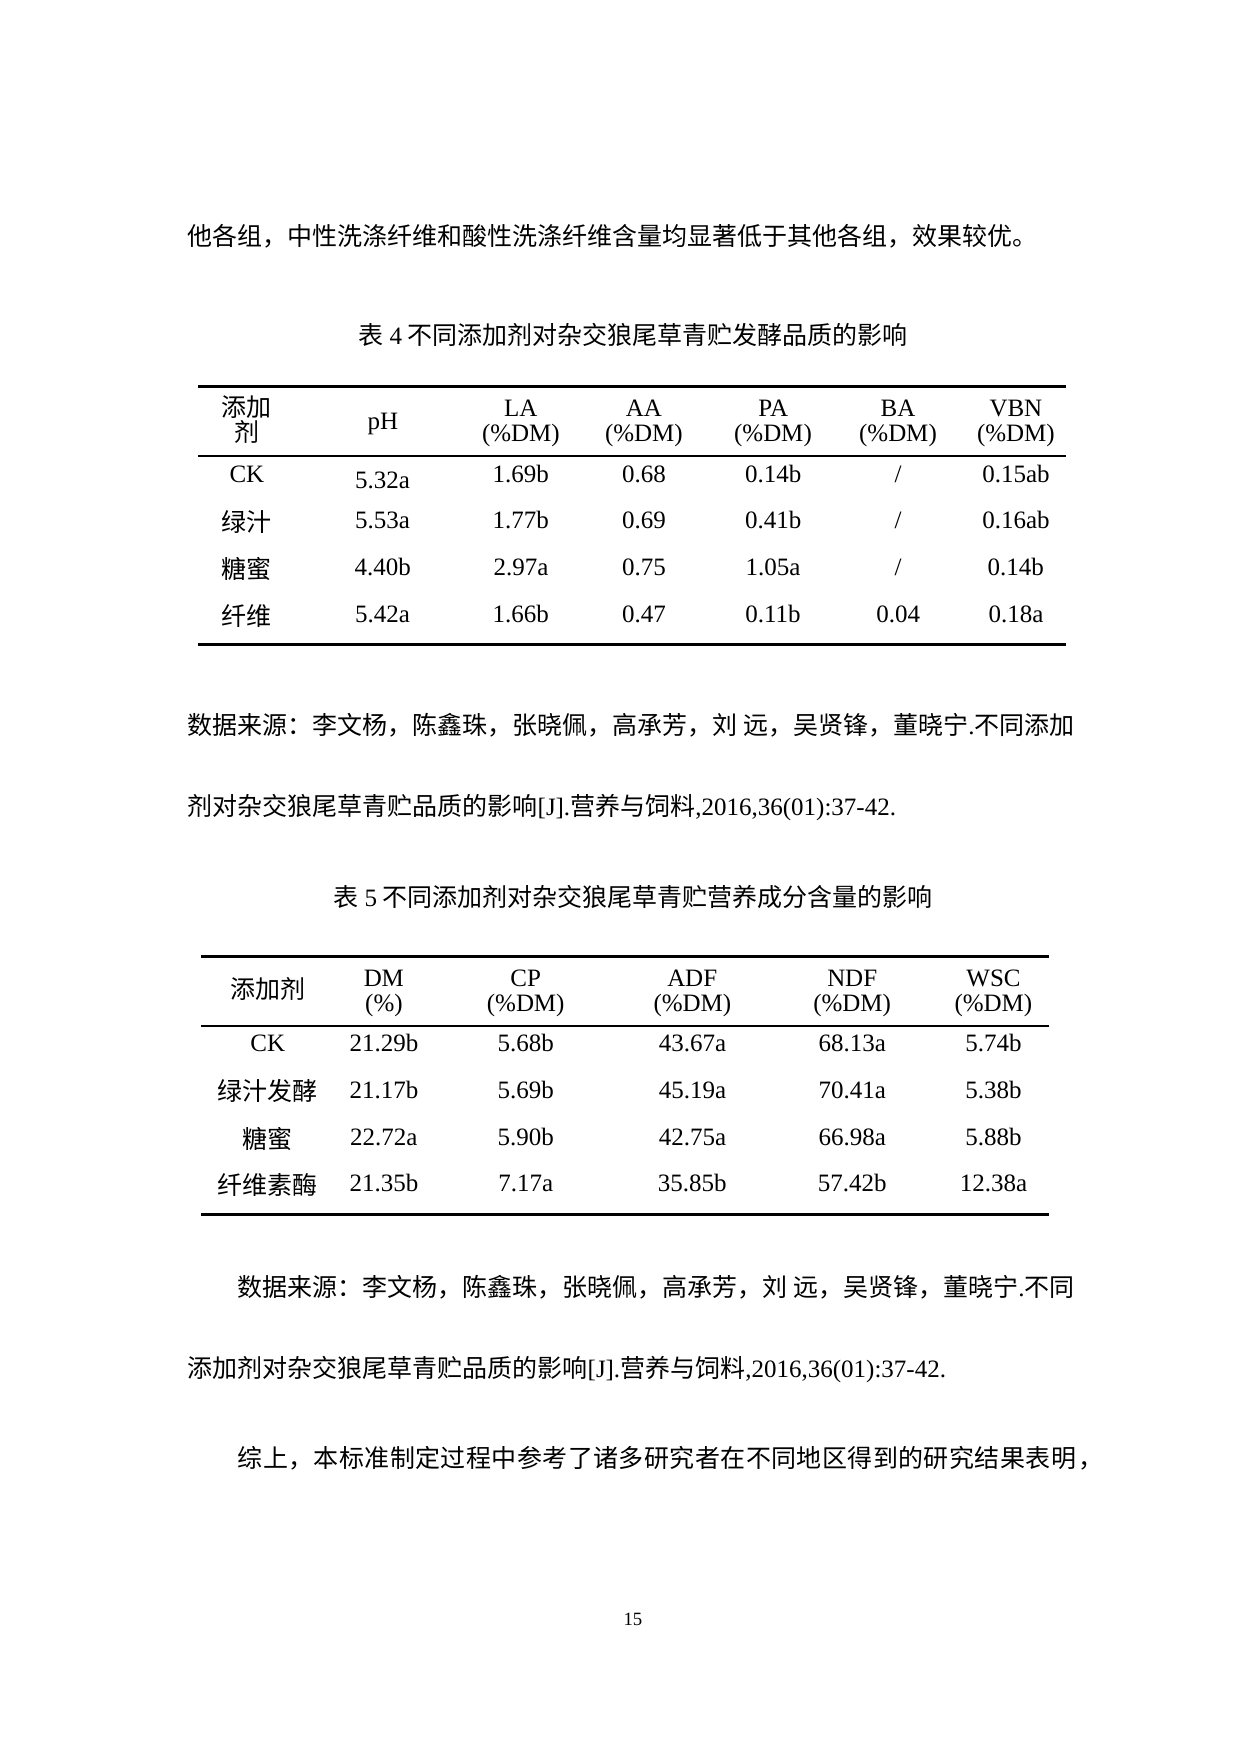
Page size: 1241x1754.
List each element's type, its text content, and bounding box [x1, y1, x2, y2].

table_cell 5.69b [433, 1072, 618, 1119]
text 数据来源：李文杨，陈鑫珠，张晓佩，高承芳，刘 远，吴贤锋，董晓宁.不同添加剂对杂交狼尾草青贮品质的影响[J].营养与饲料,2016,36(01):37-42. [187, 944, 1078, 1399]
table_cell 纤维素酶 [198, 596, 295, 643]
table_cell 糖蜜 [198, 550, 295, 596]
table_cell 1.05a [716, 550, 830, 596]
table_cell 43.67a [618, 1027, 767, 1072]
table_cell 66.98a [767, 1119, 937, 1165]
table_cell 5.90b [433, 1119, 618, 1165]
table_cell 21.35b [334, 1165, 433, 1213]
table_cell 21.17b [334, 1072, 433, 1119]
table_cell 0.18a [965, 596, 1066, 643]
table_header NDF (%DM) [767, 958, 937, 1024]
table_cell 0.69 [572, 503, 716, 550]
table_cell / [830, 457, 965, 502]
table_cell 0.68 [572, 457, 716, 502]
table_cell 5.53a [295, 503, 469, 550]
table_cell 0.75 [572, 550, 716, 596]
table_cell 21.29b [334, 1027, 433, 1072]
table_cell 0.16ab [965, 503, 1066, 550]
text 表 5不同添加剂对杂交狼尾草青贮营养成分含量的影响 [187, 863, 1078, 928]
table_header AA (%DM) [572, 388, 716, 455]
table_header LA (%DM) [470, 388, 572, 455]
table_cell 0.41b [716, 503, 830, 550]
table_cell 0.14b [965, 550, 1066, 596]
table_cell 57.42b [767, 1165, 937, 1213]
table_header DM (%) [334, 958, 433, 1024]
table_cell / [830, 550, 965, 596]
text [187, 1424, 1078, 1489]
table_cell 35.85b [618, 1165, 767, 1213]
table_cell 糖蜜 [201, 1119, 334, 1165]
table_cell 5.42a [295, 596, 469, 643]
table_cell 绿汁发酵液 [198, 503, 295, 550]
table_header CP (%DM) [433, 958, 618, 1024]
table_cell 纤维素酶 [201, 1165, 334, 1213]
table_cell 0.15ab [965, 457, 1066, 502]
table_cell 5.68b [433, 1027, 618, 1072]
table_header ADF (%DM) [618, 958, 767, 1024]
table_cell 4.40b [295, 550, 469, 596]
table_cell 7.17a [433, 1165, 618, 1213]
table_cell 5.38b [938, 1072, 1049, 1119]
table_cell 22.72a [334, 1119, 433, 1165]
table_header WSC (%DM) [938, 958, 1049, 1024]
table_cell 68.13a [767, 1027, 937, 1072]
table_header 添加剂 [201, 958, 334, 1024]
table_cell CK [198, 457, 295, 502]
table_cell 0.14b [716, 457, 830, 502]
table_cell 1.66b [470, 596, 572, 643]
table_cell 5.88b [938, 1119, 1049, 1165]
table_header PA (%DM) [716, 388, 830, 455]
table_cell 5.74b [938, 1027, 1049, 1072]
table_cell 5.32a [295, 457, 469, 502]
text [187, 202, 1078, 267]
table_cell 0.04 [830, 596, 965, 643]
table_cell 42.75a [618, 1119, 767, 1165]
table_cell 70.41a [767, 1072, 937, 1119]
table_header pH [295, 388, 469, 455]
table_cell 0.11b [716, 596, 830, 643]
table_cell / [830, 503, 965, 550]
table_header 添加剂 [198, 388, 295, 455]
table_cell 2.97a [470, 550, 572, 596]
table_cell 0.47 [572, 596, 716, 643]
table_header VBN (%DM) [965, 388, 1066, 455]
table_header BA (%DM) [830, 388, 965, 455]
table_cell 1.69b [470, 457, 572, 502]
text 数据来源：李文杨，陈鑫珠，张晓佩，高承芳，刘 远，吴贤锋，董晓宁.不同添加剂对杂交狼尾草青贮品质的影响[J].营养与饲料,2016,36(01):37-42. [187, 382, 1078, 837]
table_cell 1.77b [470, 503, 572, 550]
text 表 4不同添加剂对杂交狼尾草青贮发酵品质的影响 [187, 301, 1078, 366]
table_cell 绿汁发酵液 [201, 1072, 334, 1119]
table_cell 12.38a [938, 1165, 1049, 1213]
table_cell CK [201, 1027, 334, 1072]
table_cell 45.19a [618, 1072, 767, 1119]
